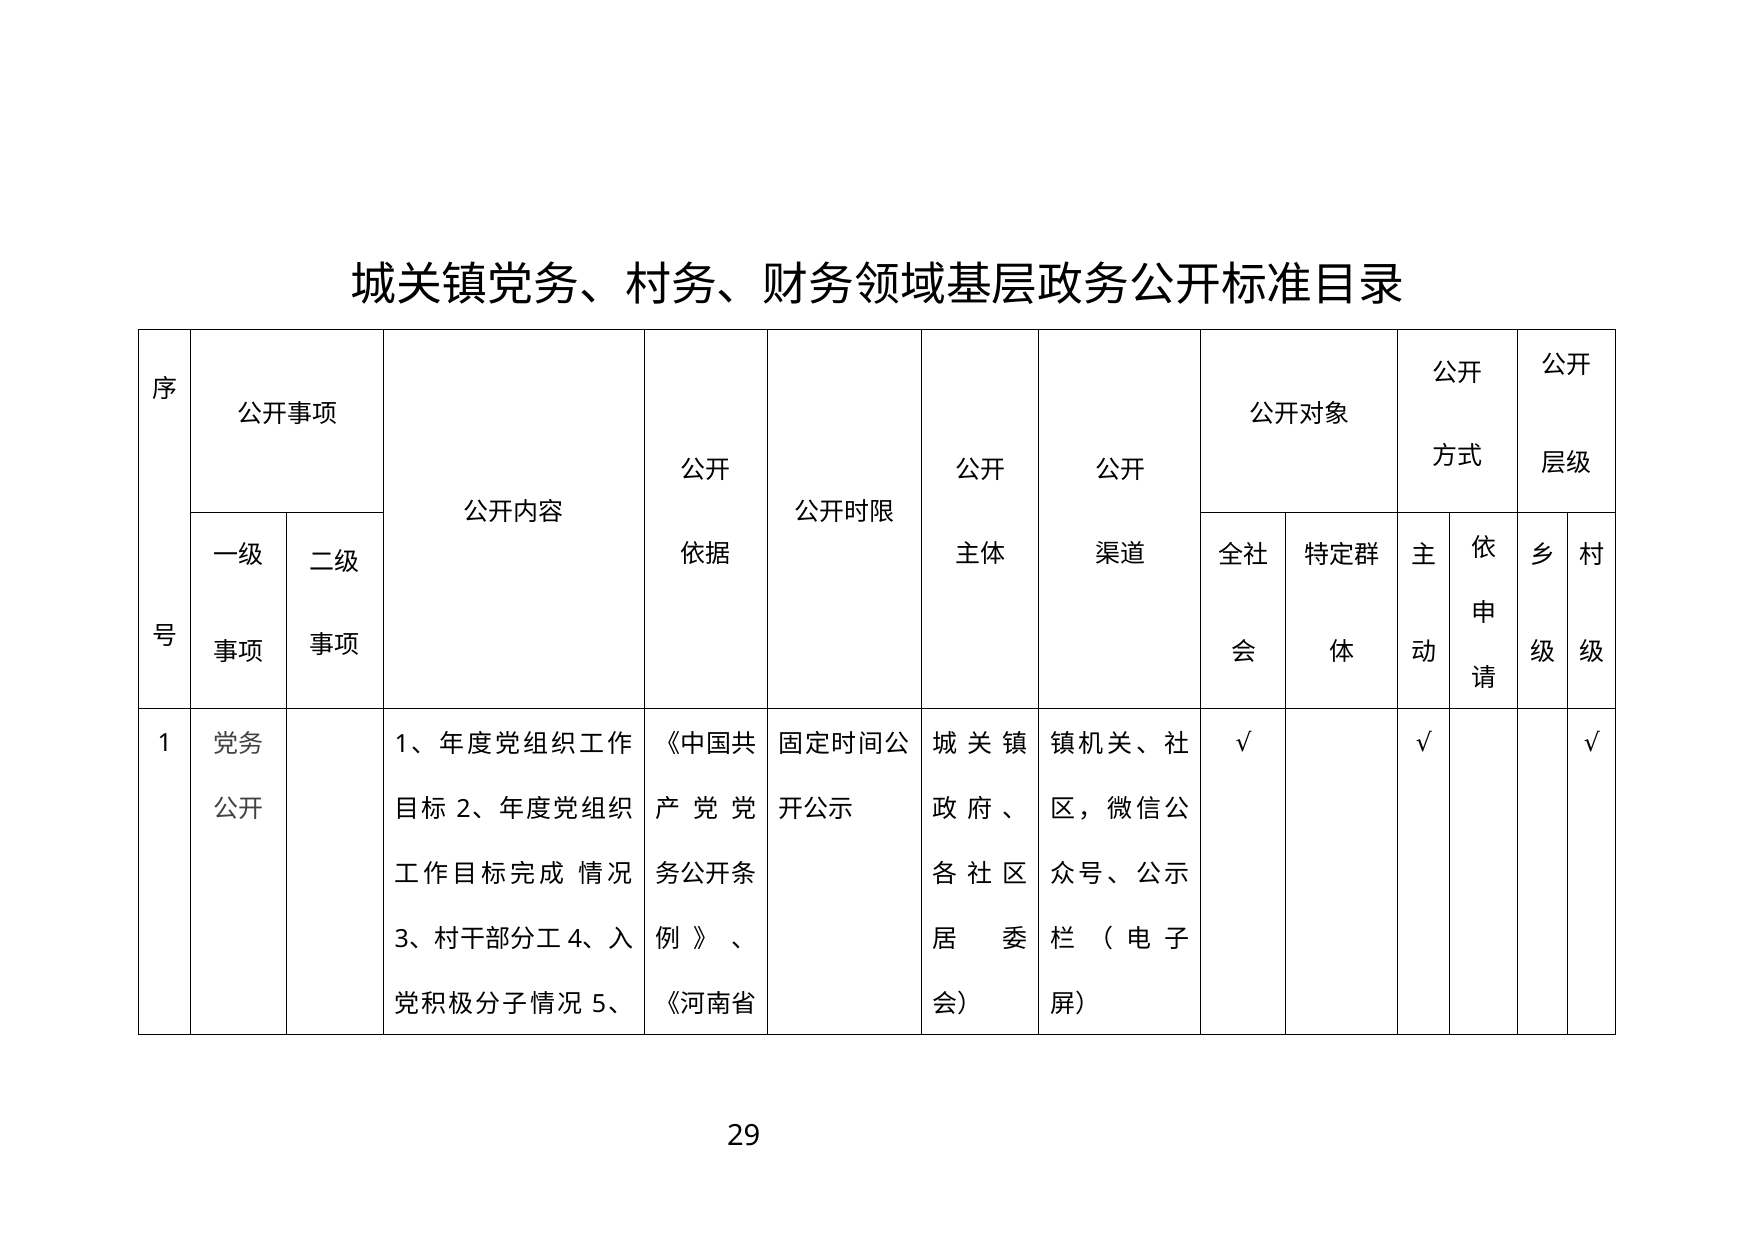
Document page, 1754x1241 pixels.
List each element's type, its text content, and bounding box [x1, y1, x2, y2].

table_cell 主动 [1398, 513, 1449, 708]
table_cell [1286, 709, 1397, 1034]
table_cell 党务公开 [191, 709, 286, 1034]
table_cell 1 [139, 709, 190, 1034]
table_header 公开层级 [1518, 330, 1615, 512]
table_cell 特定群体 [1286, 513, 1397, 708]
table_cell [1450, 709, 1517, 1034]
table_cell [287, 709, 383, 1034]
table_cell 二级 事项 [287, 513, 383, 708]
table_cell √ [1568, 709, 1615, 1034]
table_header 公开 渠道 [1039, 330, 1200, 708]
table_header 公开时限 [768, 330, 921, 708]
table_cell 乡级 [1518, 513, 1567, 708]
table_header 公开 依据 [645, 330, 767, 708]
table_cell [1518, 709, 1567, 1034]
table_header 公开对象 [1201, 330, 1397, 512]
table_header 公开 方式 [1398, 330, 1517, 512]
table_cell √ [1398, 709, 1449, 1034]
table_header 公开事项 [191, 330, 383, 512]
table_cell 固定时间公开公示 [768, 709, 921, 1034]
table_cell 全社会 [1201, 513, 1285, 708]
table_cell 依申请 [1450, 513, 1517, 708]
table_cell 一级事项 [191, 513, 286, 708]
table_cell 城关镇政府、各社区居委会） [922, 709, 1038, 1034]
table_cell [384, 709, 644, 1034]
text 城关镇党务、村务、财务领域基层政务公开标准目录 [150, 232, 1604, 329]
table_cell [1039, 709, 1200, 1034]
table_cell 村级 [1568, 513, 1615, 708]
table_header 公开 主体 [922, 330, 1038, 708]
table_cell √ [1201, 709, 1285, 1034]
table_header 序 号 [139, 330, 190, 708]
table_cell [645, 709, 767, 1034]
table_header 公开内容 [384, 330, 644, 708]
